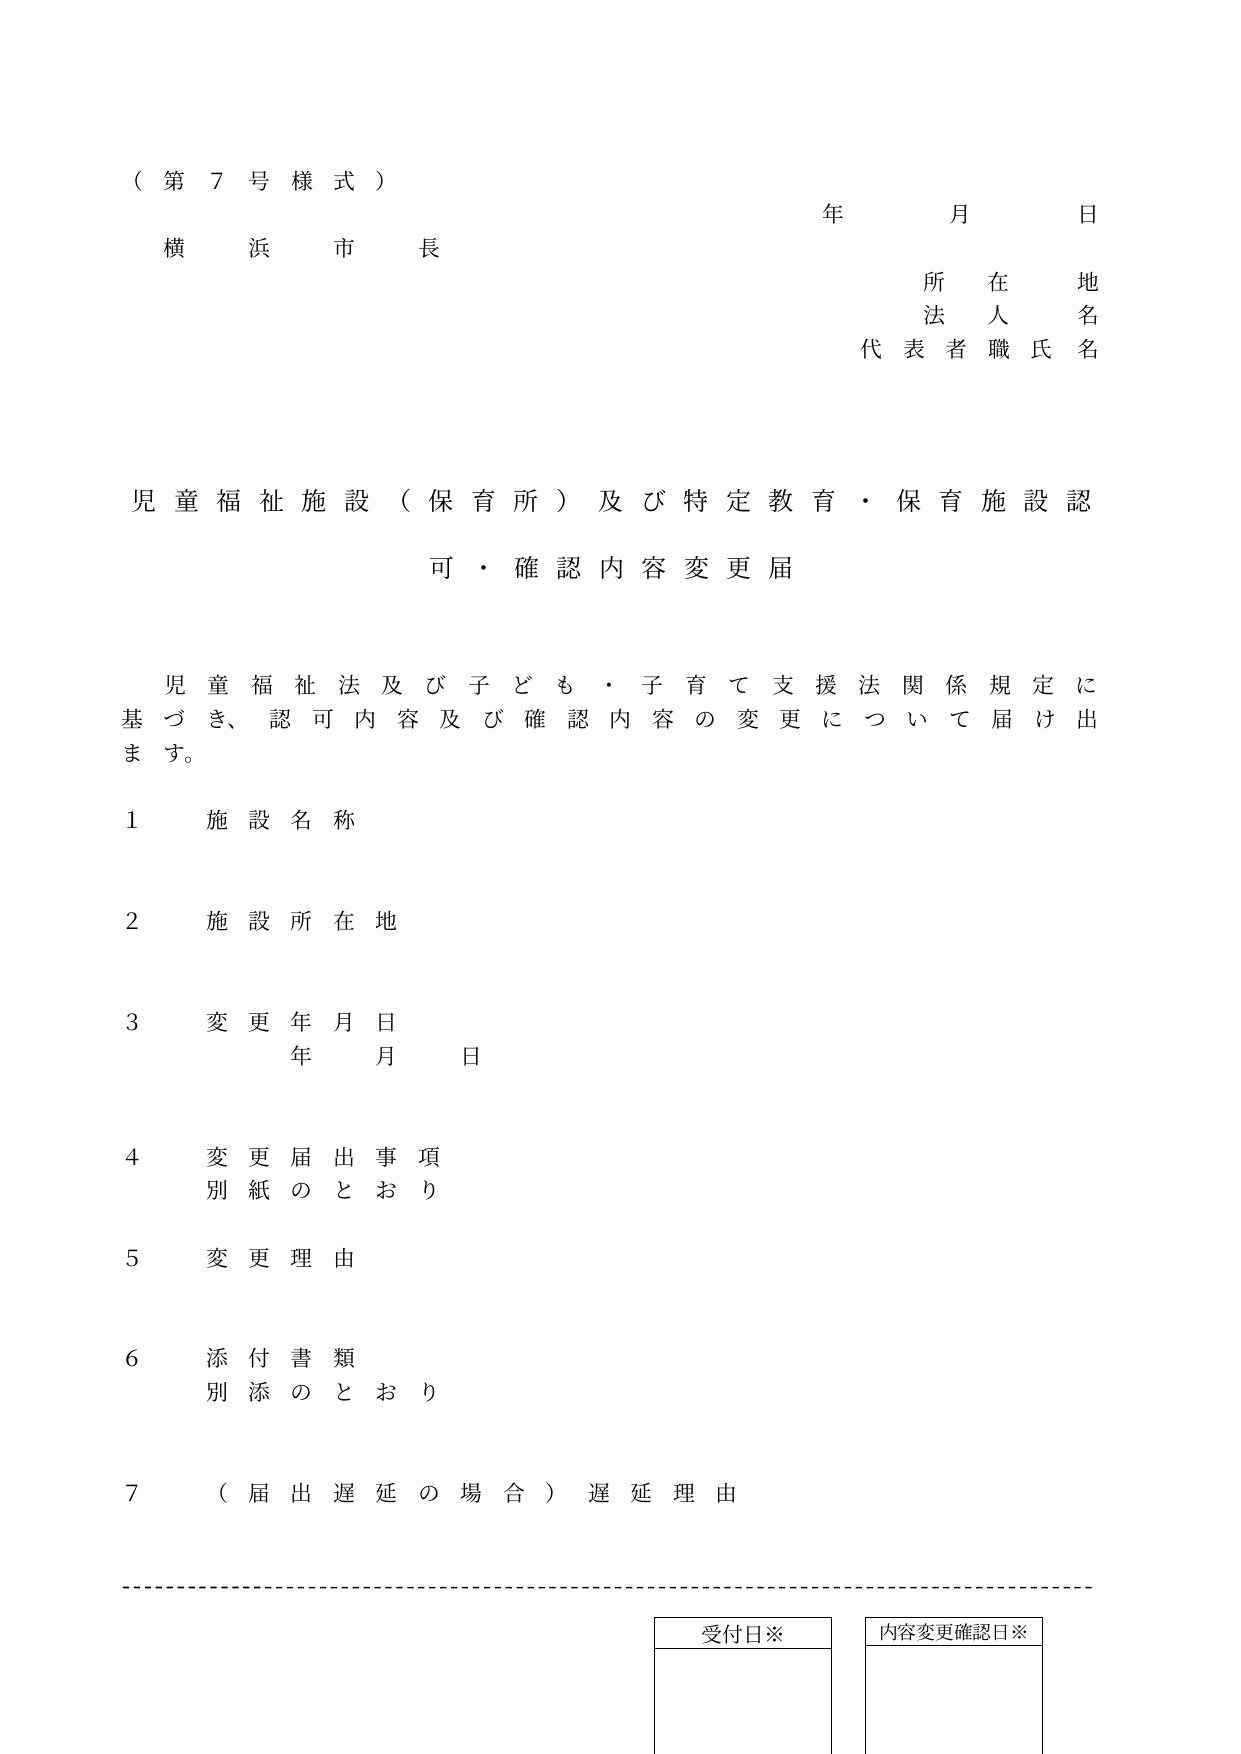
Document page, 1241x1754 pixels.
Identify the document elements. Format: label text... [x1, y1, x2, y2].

text 年 月 日 [121, 1038, 1119, 1071]
text 代表者職氏名 [121, 331, 1119, 365]
text ５ 変更理由 [121, 1240, 1119, 1273]
text 年 月 日 [121, 197, 1119, 230]
text ６ 添付書類 [121, 1341, 1119, 1374]
text ７ （届出遅延の場合）遅延理由 [121, 1475, 1119, 1509]
text 所在地 [121, 264, 1119, 298]
text 横 浜 市 長 [121, 230, 1119, 264]
text ４ 変更届出事項 [121, 1139, 1119, 1172]
text ２ 施設所在地 [121, 903, 1119, 937]
text ３ 変更年月日 [121, 1004, 1119, 1038]
text 別紙のとおり [121, 1172, 1119, 1206]
text １ 施設名称 [121, 802, 1119, 836]
text 別添のとおり [121, 1374, 1119, 1408]
text 法人名 [121, 298, 1119, 331]
text 児童福祉法及び子ども・子育て支援法関係規定に基づき、認可内容及び確認内容の変更について届け出ます。 [121, 668, 1119, 769]
text 児童福祉施設（保育所）及び特定教育・保育施設認可・確認内容変更届 [121, 466, 1119, 600]
text （第７号様式） [121, 163, 1119, 197]
